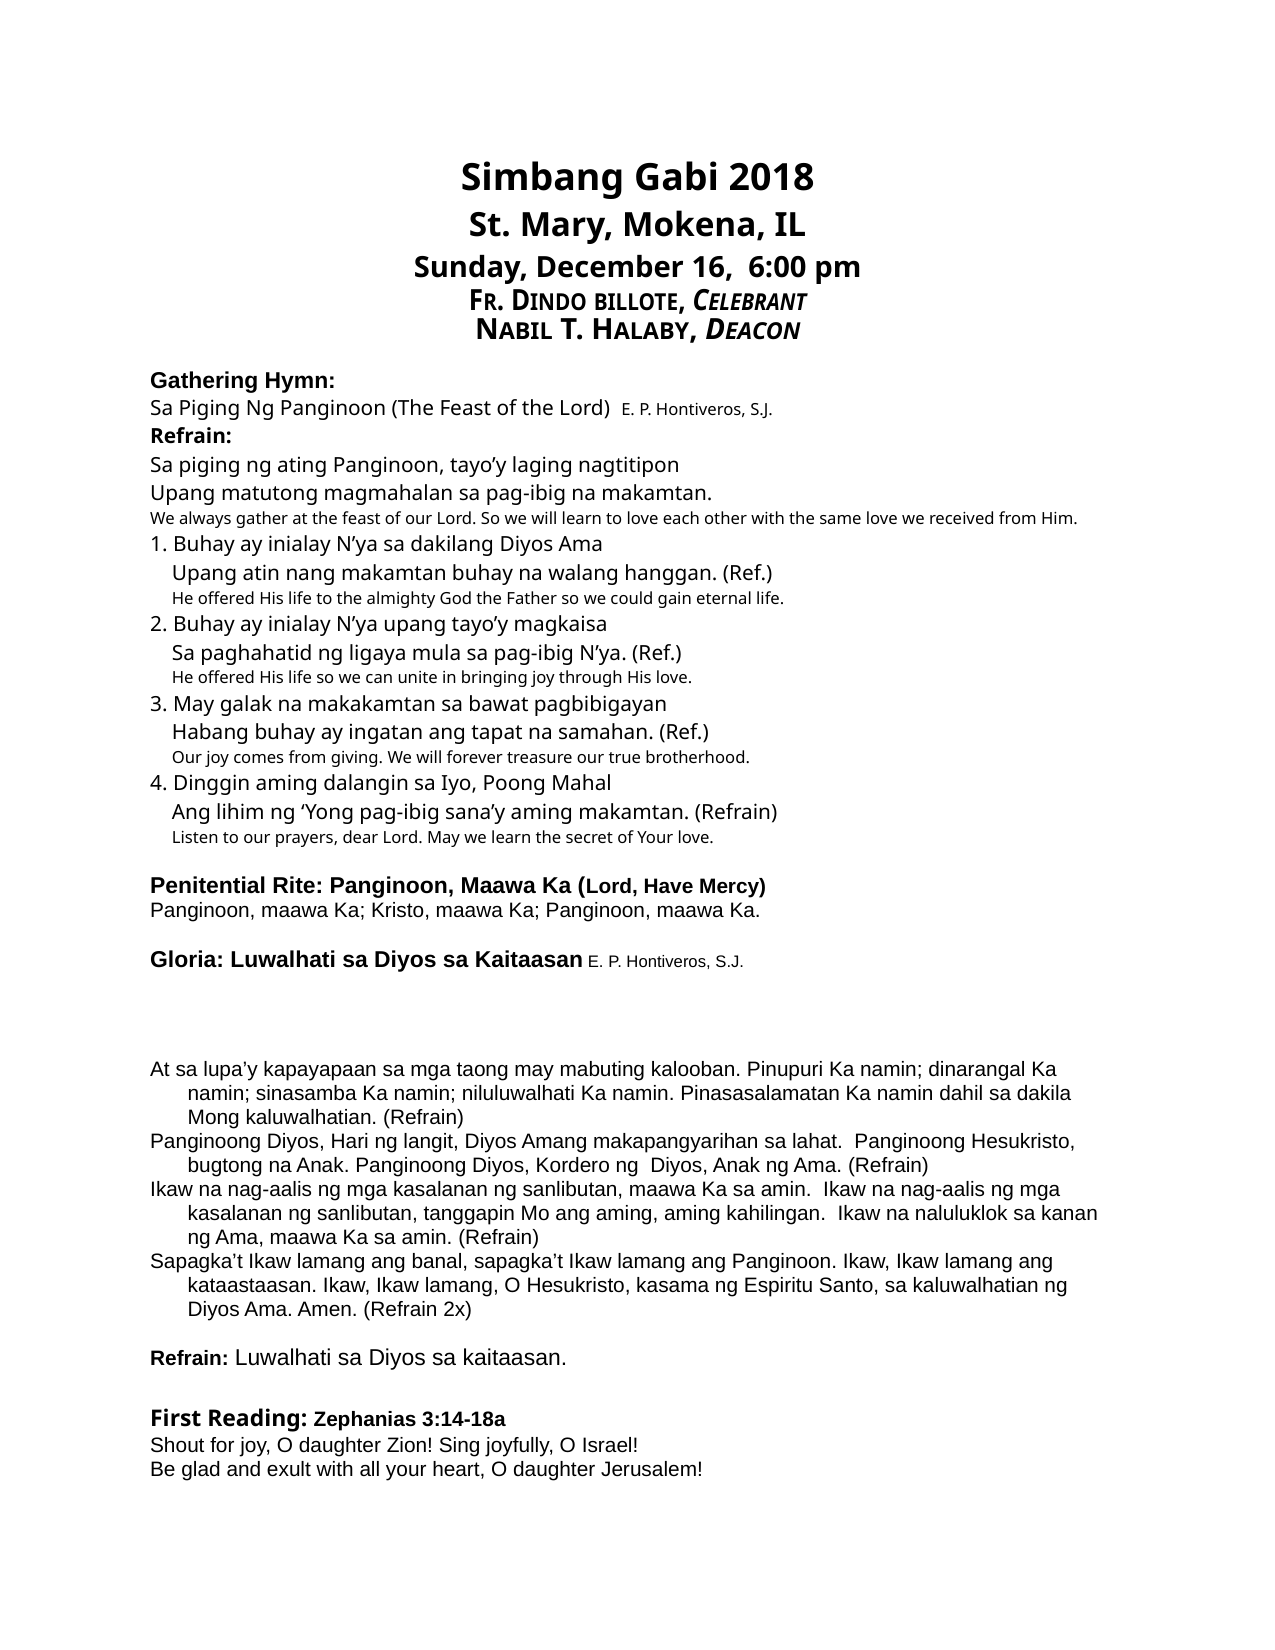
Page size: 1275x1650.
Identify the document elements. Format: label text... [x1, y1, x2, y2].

text Sa paghahatid ng ligaya mula sa pag-ibig N’ya. (Ref.) [150, 638, 1125, 666]
text 3. May galak na makakamtan sa bawat pagbibigayan [150, 689, 1125, 717]
text Sunday, December 16, 6:00 pm [150, 246, 1125, 286]
text Sa Piging Ng Panginoon (The Feast of the Lord) E. P. Hontiveros, S.J. [150, 393, 1125, 422]
text 4. Dinggin aming dalangin sa Iyo, Poong Mahal [150, 768, 1125, 797]
text He offered His life to the almighty God the Father so we could gain eternal life. [150, 586, 1125, 609]
text He offered His life so we can unite in bringing joy through His love. [150, 666, 1125, 689]
text Gloria: Luwalhati sa Diyos sa Kaitaasan E. P. Hontiveros, S.J. [150, 946, 1125, 972]
text Sapagka’t Ikaw lamang ang banal, sapagka’t Ikaw lamang ang Panginoon. Ikaw, Ikaw lamang ang kataastaasan. Ikaw, Ikaw lamang, O Hesukristo, kasama ng Espiritu Santo, sa kaluwalhatian ng Diyos Ama. Amen. (Refrain 2x) [150, 1248, 1125, 1320]
text Fr. Dindo billote, Celebrant [150, 286, 1125, 316]
text Simbang Gabi 2018 [150, 150, 1125, 201]
text Listen to our prayers, dear Lord. May we learn the secret of Your love. [150, 825, 1125, 848]
text Gathering Hymn: [150, 367, 1125, 393]
text Sa piging ng ating Panginoon, tayo’y laging nagtitipon [150, 450, 1125, 478]
text Our joy comes from giving. We will forever treasure our true brotherhood. [150, 746, 1125, 768]
text Panginoon, maawa Ka; Kristo, maawa Ka; Panginoon, maawa Ka. [150, 898, 1125, 922]
text Ang lihim ng ‘Yong pag-ibig sana’y aming makamtan. (Refrain) [150, 797, 1125, 825]
text We always gather at the feast of our Lord. So we will learn to love each other with the same love we received from Him. [150, 507, 1125, 529]
text At sa lupa’y kapayapaan sa mga taong may mabuting kalooban. Pinupuri Ka namin; dinarangal Ka namin; sinasamba Ka namin; niluluwalhati Ka namin. Pinasasalamatan Ka namin dahil sa dakila Mong kaluwalhatian. (Refrain) [150, 1057, 1125, 1129]
text First Reading: Zephanias 3:14-18a [150, 1402, 1125, 1433]
text Nabil T. Halaby, Deacon [150, 316, 1125, 346]
text Upang atin nang makamtan buhay na walang hanggan. (Ref.) [150, 558, 1125, 586]
text Panginoong Diyos, Hari ng langit, Diyos Amang makapangyarihan sa lahat. Panginoong Hesukristo, bugtong na Anak. Panginoong Diyos, Kordero ng Diyos, Anak ng Ama. (Refrain) [150, 1129, 1125, 1177]
text 1. Buhay ay inialay N’ya sa dakilang Diyos Ama [150, 529, 1125, 558]
text Refrain: Luwalhati sa Diyos sa kaitaasan. [150, 1344, 1125, 1371]
text Upang matutong magmahalan sa pag-ibig na makamtan. [150, 478, 1125, 507]
text Refrain: [150, 422, 1125, 450]
text Penitential Rite: Panginoon, Maawa Ka (Lord, Have Mercy) [150, 872, 1125, 898]
text St. Mary, Mokena, IL [150, 201, 1125, 246]
text Habang buhay ay ingatan ang tapat na samahan. (Ref.) [150, 717, 1125, 746]
text 2. Buhay ay inialay N’ya upang tayo’y magkaisa [150, 609, 1125, 638]
text Ikaw na nag-aalis ng mga kasalanan ng sanlibutan, maawa Ka sa amin. Ikaw na nag-aalis ng mga kasalanan ng sanlibutan, tanggapin Mo ang aming, aming kahilingan. Ikaw na naluluklok sa kanan ng Ama, maawa Ka sa amin. (Refrain) [150, 1177, 1125, 1248]
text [150, 1433, 1125, 1481]
